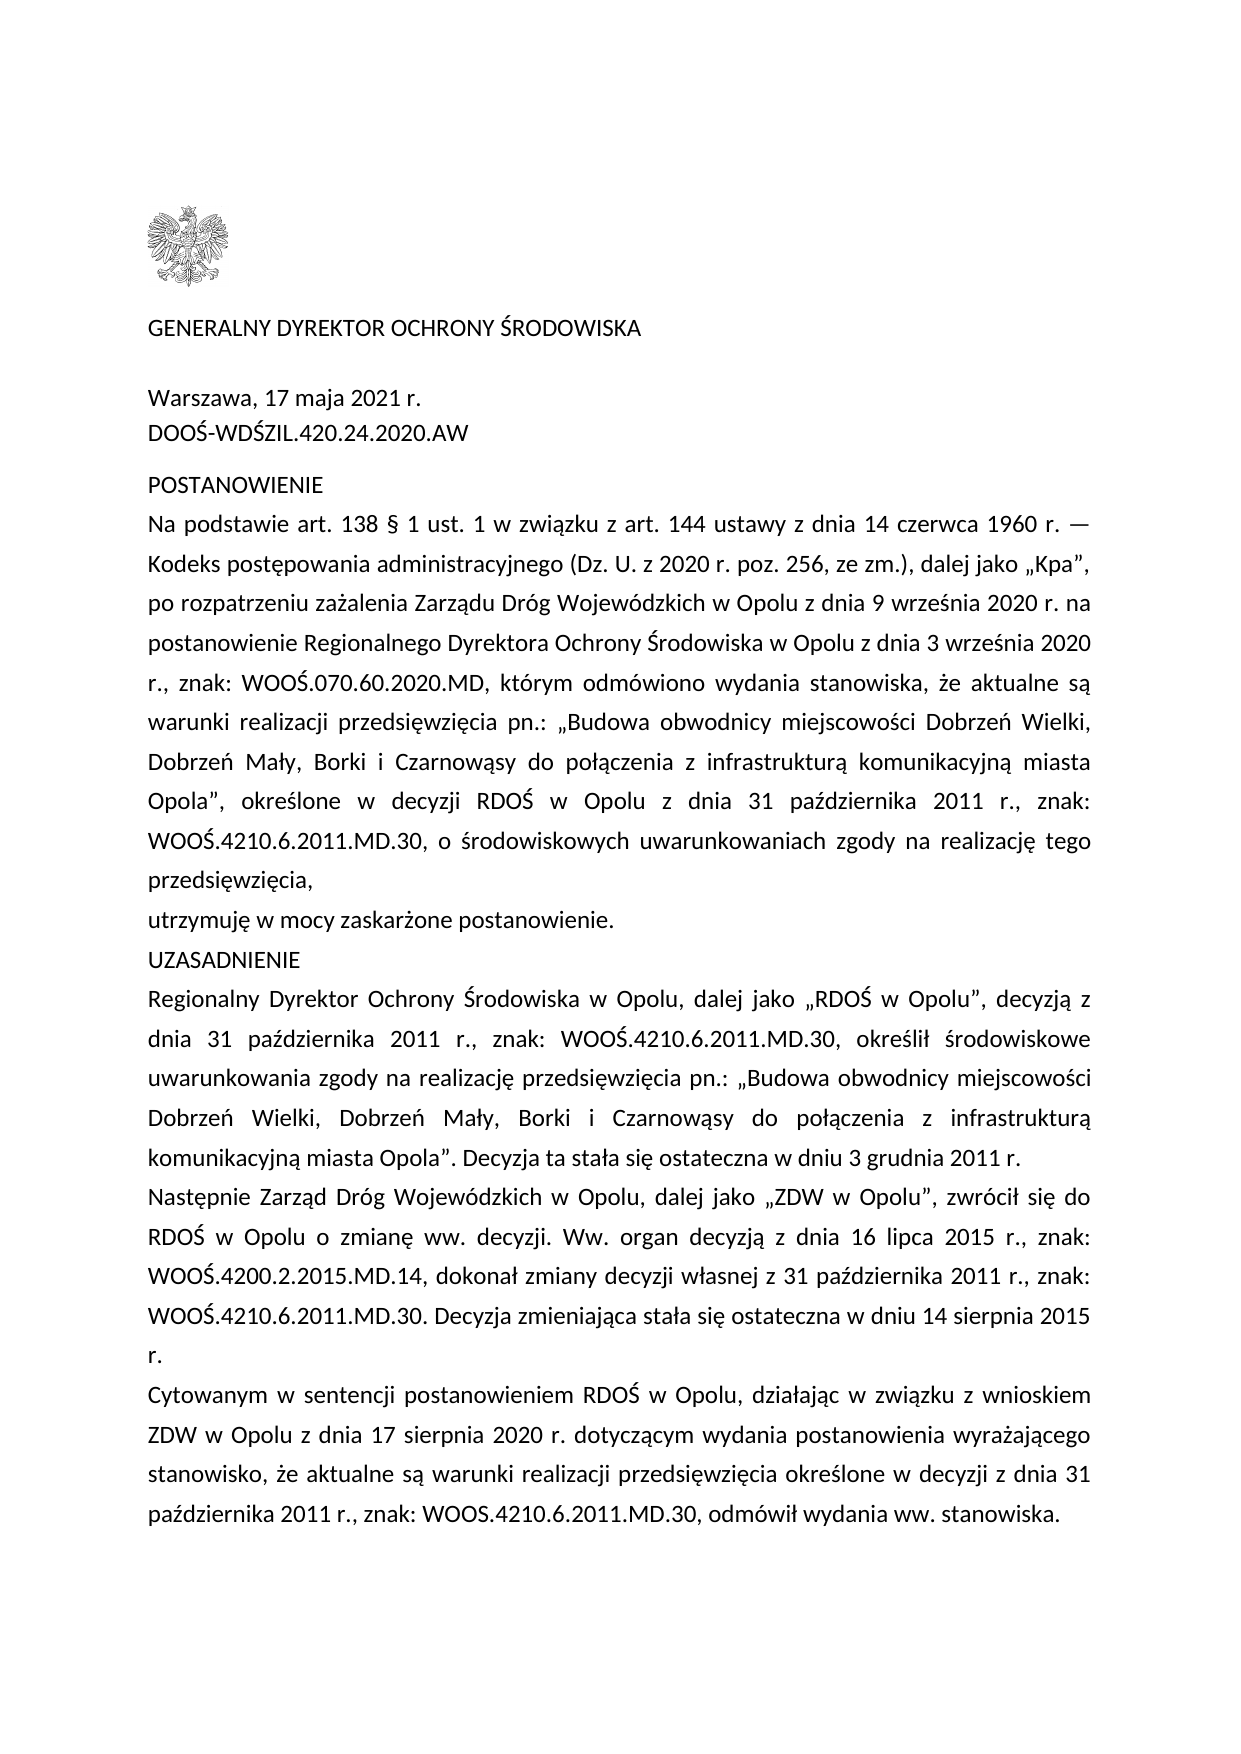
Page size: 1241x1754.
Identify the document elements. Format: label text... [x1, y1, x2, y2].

text GENERALNY DYREKTOR OCHRONY ŚRODOWISKA [148, 312, 1092, 342]
text Regionalny Dyrektor Ochrony Środowiska w Opolu, dalej jako „RDOŚ w Opolu”, decyzją z dnia 31 października 2011 r., znak: WOOŚ.4210.6.2011.MD.30, określił środowiskowe uwarunkowania zgody na realizację przedsięwzięcia pn.: „Budowa obwodnicy miejscowości Dobrzeń Wielki, Dobrzeń Mały, Borki i Czarnowąsy do połączenia z infrastrukturą komunikacyjną miasta Opola”. Decyzja ta stała się ostateczna w dniu 3 grudnia 2011 r. [148, 983, 1092, 1172]
text Na podstawie art. 138 § 1 ust. 1 w związku z art. 144 ustawy z dnia 14 czerwca 1960 r. — Kodeks postępowania administracyjnego (Dz. U. z 2020 r. poz. 256, ze zm.), dalej jako „Kpa”, po rozpatrzeniu zażalenia Zarządu Dróg Wojewódzkich w Opolu z dnia 9 września 2020 r. na postanowienie Regionalnego Dyrektora Ochrony Środowiska w Opolu z dnia 3 września 2020 r., znak: WOOŚ.070.60.2020.MD, którym odmówiono wydania stanowiska, że aktualne są warunki realizacji przedsięwzięcia pn.: „Budowa obwodnicy miejscowości Dobrzeń Wielki, Dobrzeń Mały, Borki i Czarnowąsy do połączenia z infrastrukturą komunikacyjną miasta Opola”, określone w decyzji RDOŚ w Opolu z dnia 31 października 2011 r., znak: WOOŚ.4210.6.2011.MD.30, o środowiskowych uwarunkowaniach zgody na realizację tego przedsięwzięcia, [148, 508, 1092, 895]
text POSTANOWIENIE [148, 469, 1092, 499]
text Warszawa, 17 maja 2021 r. [148, 382, 1092, 412]
text Cytowanym w sentencji postanowieniem RDOŚ w Opolu, działając w związku z wnioskiem ZDW w Opolu z dnia 17 sierpnia 2020 r. dotyczącym wydania postanowienia wyrażającego stanowisko, że aktualne są warunki realizacji przedsięwzięcia określone w decyzji z dnia 31 października 2011 r., znak: WOOS.4210.6.2011.MD.30, odmówił wydania ww. stanowiska. [148, 1379, 1092, 1528]
text utrzymuję w mocy zaskarżone postanowienie. [148, 904, 1092, 935]
text DOOŚ-WDŚZIL.420.24.2020.AW [148, 417, 1092, 447]
text Następnie Zarząd Dróg Wojewódzkich w Opolu, dalej jako „ZDW w Opolu”, zwrócił się do RDOŚ w Opolu o zmianę ww. decyzji. Ww. organ decyzją z dnia 16 lipca 2015 r., znak: WOOŚ.4200.2.2015.MD.14, dokonał zmiany decyzji własnej z 31 października 2011 r., znak: WOOŚ.4210.6.2011.MD.30. Decyzja zmieniająca stała się ostateczna w dniu 14 sierpnia 2015 r. [148, 1181, 1092, 1370]
text UZASADNIENIE [148, 944, 1092, 974]
picture [147, 205, 229, 287]
